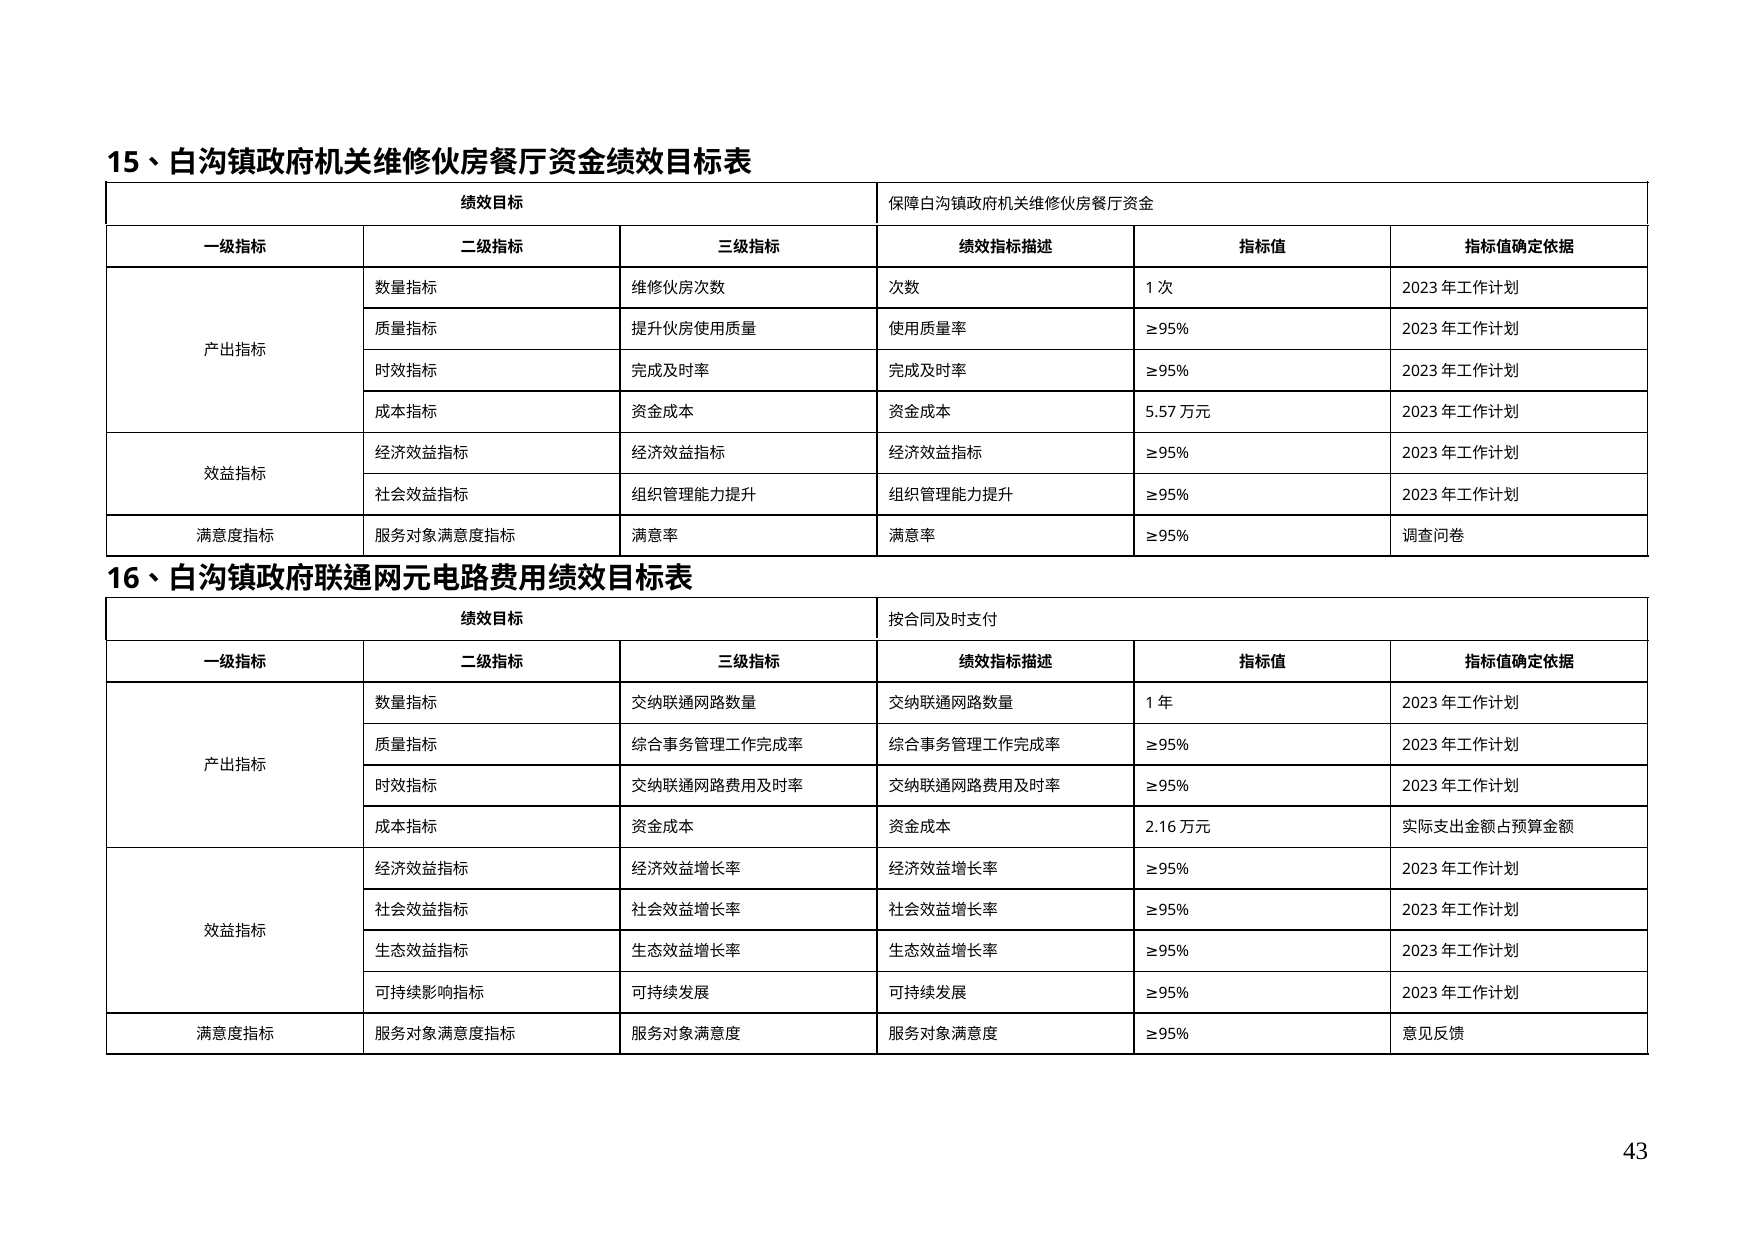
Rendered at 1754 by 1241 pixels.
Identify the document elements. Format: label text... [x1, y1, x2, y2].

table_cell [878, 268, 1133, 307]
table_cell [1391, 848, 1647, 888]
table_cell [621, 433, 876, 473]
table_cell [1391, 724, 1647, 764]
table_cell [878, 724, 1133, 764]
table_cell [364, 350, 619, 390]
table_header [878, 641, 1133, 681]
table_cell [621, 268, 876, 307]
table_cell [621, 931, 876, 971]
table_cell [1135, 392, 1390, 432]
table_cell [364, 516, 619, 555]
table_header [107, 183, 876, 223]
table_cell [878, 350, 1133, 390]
text 16、白沟镇政府联通网元电路费用绩效目标表 [106, 557, 1648, 597]
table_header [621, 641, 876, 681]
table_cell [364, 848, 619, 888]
text 15、白沟镇政府机关维修伙房餐厅资金绩效目标表 [106, 142, 1648, 181]
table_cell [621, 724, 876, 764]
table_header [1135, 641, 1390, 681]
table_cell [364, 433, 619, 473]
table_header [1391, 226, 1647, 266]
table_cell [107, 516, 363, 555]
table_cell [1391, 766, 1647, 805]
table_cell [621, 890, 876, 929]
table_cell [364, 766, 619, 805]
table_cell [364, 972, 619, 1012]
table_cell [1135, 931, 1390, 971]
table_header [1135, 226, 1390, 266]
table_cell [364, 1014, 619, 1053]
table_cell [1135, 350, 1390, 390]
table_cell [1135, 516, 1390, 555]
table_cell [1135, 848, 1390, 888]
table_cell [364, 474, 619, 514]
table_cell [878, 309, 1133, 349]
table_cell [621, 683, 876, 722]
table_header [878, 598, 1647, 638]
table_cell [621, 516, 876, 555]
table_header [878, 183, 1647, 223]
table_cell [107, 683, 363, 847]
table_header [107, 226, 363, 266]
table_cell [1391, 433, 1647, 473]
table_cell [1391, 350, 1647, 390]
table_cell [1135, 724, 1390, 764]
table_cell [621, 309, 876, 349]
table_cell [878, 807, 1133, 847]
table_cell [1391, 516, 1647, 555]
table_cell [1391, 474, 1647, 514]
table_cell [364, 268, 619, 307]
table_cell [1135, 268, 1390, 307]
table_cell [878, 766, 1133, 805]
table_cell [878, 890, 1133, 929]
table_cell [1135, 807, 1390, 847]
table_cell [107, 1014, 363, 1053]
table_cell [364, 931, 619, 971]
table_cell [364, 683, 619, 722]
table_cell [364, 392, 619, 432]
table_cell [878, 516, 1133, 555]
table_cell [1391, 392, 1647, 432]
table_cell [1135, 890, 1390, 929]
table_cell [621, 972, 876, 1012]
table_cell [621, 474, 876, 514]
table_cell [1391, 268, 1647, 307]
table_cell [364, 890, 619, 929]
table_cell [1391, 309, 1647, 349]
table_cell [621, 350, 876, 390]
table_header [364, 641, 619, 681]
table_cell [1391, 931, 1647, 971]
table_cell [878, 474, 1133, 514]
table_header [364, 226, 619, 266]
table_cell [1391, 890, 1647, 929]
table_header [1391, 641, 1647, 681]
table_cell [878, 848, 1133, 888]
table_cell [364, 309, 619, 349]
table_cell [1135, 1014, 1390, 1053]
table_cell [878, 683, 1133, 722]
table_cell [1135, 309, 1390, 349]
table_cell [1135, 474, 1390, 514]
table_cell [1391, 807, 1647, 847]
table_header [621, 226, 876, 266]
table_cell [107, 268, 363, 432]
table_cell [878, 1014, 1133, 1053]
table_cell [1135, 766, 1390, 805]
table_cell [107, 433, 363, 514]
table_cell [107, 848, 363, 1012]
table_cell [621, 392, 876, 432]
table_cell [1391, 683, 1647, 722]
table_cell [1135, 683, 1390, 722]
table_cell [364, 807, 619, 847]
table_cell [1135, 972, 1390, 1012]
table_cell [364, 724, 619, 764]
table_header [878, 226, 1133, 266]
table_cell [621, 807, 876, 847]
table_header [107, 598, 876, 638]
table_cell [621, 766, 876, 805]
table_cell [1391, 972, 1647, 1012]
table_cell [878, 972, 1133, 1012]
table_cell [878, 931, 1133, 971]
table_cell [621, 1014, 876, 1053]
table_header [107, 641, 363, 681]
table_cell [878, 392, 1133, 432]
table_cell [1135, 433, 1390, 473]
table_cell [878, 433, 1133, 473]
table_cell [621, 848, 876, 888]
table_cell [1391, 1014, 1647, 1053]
